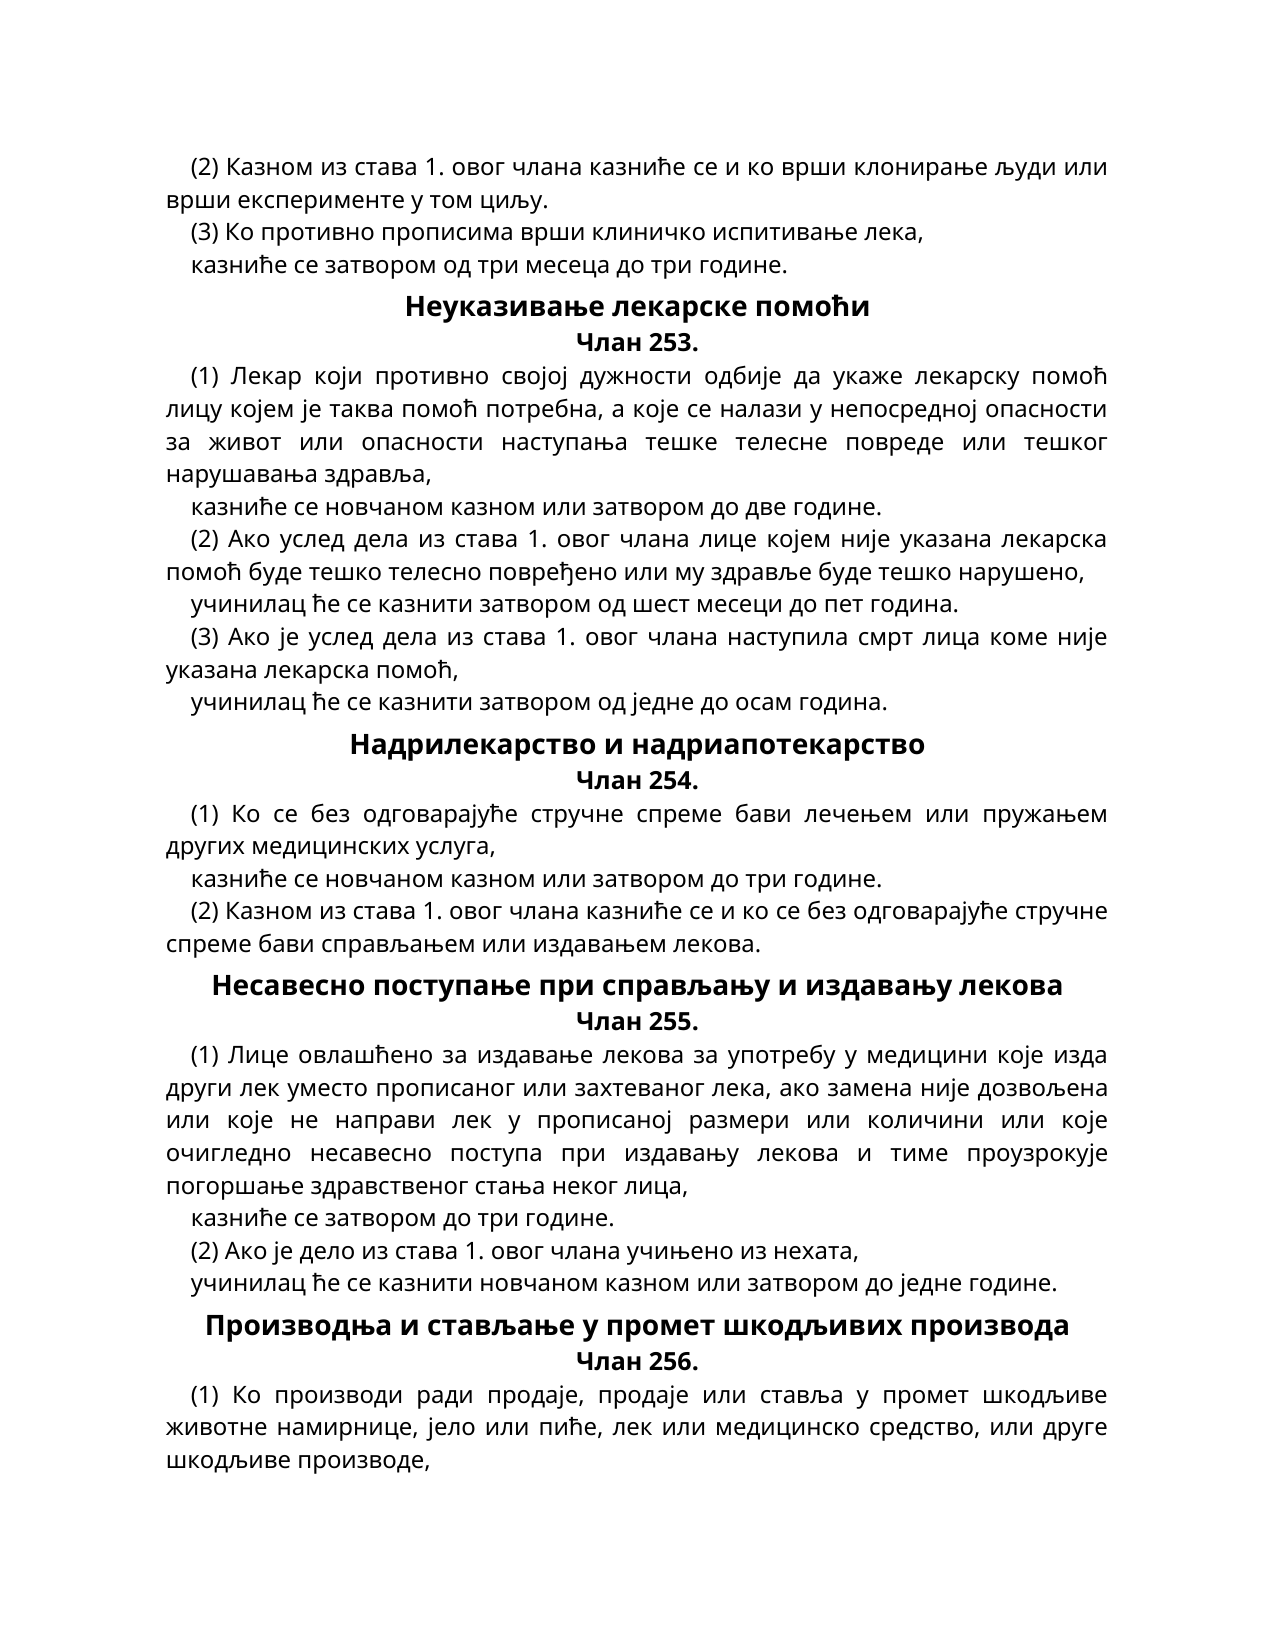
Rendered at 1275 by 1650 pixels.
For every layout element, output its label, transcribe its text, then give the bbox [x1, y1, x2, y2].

text (1) Ко производи ради продаје, продаје или ставља у промет шкодљиве животне намирнице, јело или пиће, лек или медицинско средство, или друге шкодљиве производе, [166, 1377, 1109, 1475]
text Члан 256. [150, 1343, 1125, 1377]
text казниће се новчаном казном или затвором до три године. [166, 862, 1109, 894]
text Несавесно поступање при справљању и издавању лекова [150, 966, 1125, 1004]
text Члан 255. [150, 1004, 1125, 1038]
text учинилац ће се казнити новчаном казном или затвором до једне године. [166, 1266, 1109, 1299]
text Неуказивање лекарске помоћи [150, 287, 1125, 325]
text (1) Лице овлашћено за издавање лекова за употребу у медицини које изда други лек уместо прописаног или захтеваног лека, ако замена није дозвољена или које не направи лек у прописаној размери или количини или које очигледно несавесно поступа при издавању лекова и тиме проузрокује погоршање здравственог стања неког лица, [166, 1038, 1109, 1201]
text казниће се новчаном казном или затвором до две године. [166, 489, 1109, 522]
text Надрилекарство и надриапотекарство [150, 724, 1125, 762]
text (2) Казном из става 1. овог члана казниће се и ко се без одговарајуће стручне спреме бави справљањем или издавањем лекова. [166, 894, 1109, 959]
text учинилац ће се казнити затвором од шест месеци до пет година. [166, 587, 1109, 620]
text (2) Ако је дело из става 1. овог члана учињено из нехата, [166, 1234, 1109, 1266]
text (3) Ко противно прописима врши клиничко испитивање лека, [166, 215, 1109, 248]
text (1) Лекар који противно својој дужности одбије да укаже лекарску помоћ лицу којем је таква помоћ потребна, а које се налази у непосредној опасности за живот или опасности наступања тешке телесне повреде или тешког нарушавања здравља, [166, 359, 1109, 489]
text (2) Казном из става 1. овог члана казниће се и ко врши клонирање људи или врши експерименте у том циљу. [166, 150, 1109, 215]
text Члан 254. [150, 762, 1125, 796]
text казниће се затвором до три године. [166, 1201, 1109, 1234]
text учинилац ће се казнити затвором од једне до осам година. [166, 685, 1109, 718]
text (1) Ко се без одговарајуће стручне спреме бави лечењем или пружањем других медицинских услуга, [166, 796, 1109, 862]
text (3) Ако је услед дела из става 1. овог члана наступила смрт лица коме није указана лекарска помоћ, [166, 620, 1109, 685]
text Члан 253. [150, 325, 1125, 359]
text Производња и стављање у промет шкодљивих производа [150, 1305, 1125, 1343]
text казниће се затвором од три месеца до три године. [166, 248, 1109, 280]
text (2) Ако услед дела из става 1. овог члана лице којем није указана лекарска помоћ буде тешко телесно повређено или му здравље буде тешко нарушено, [166, 522, 1109, 587]
